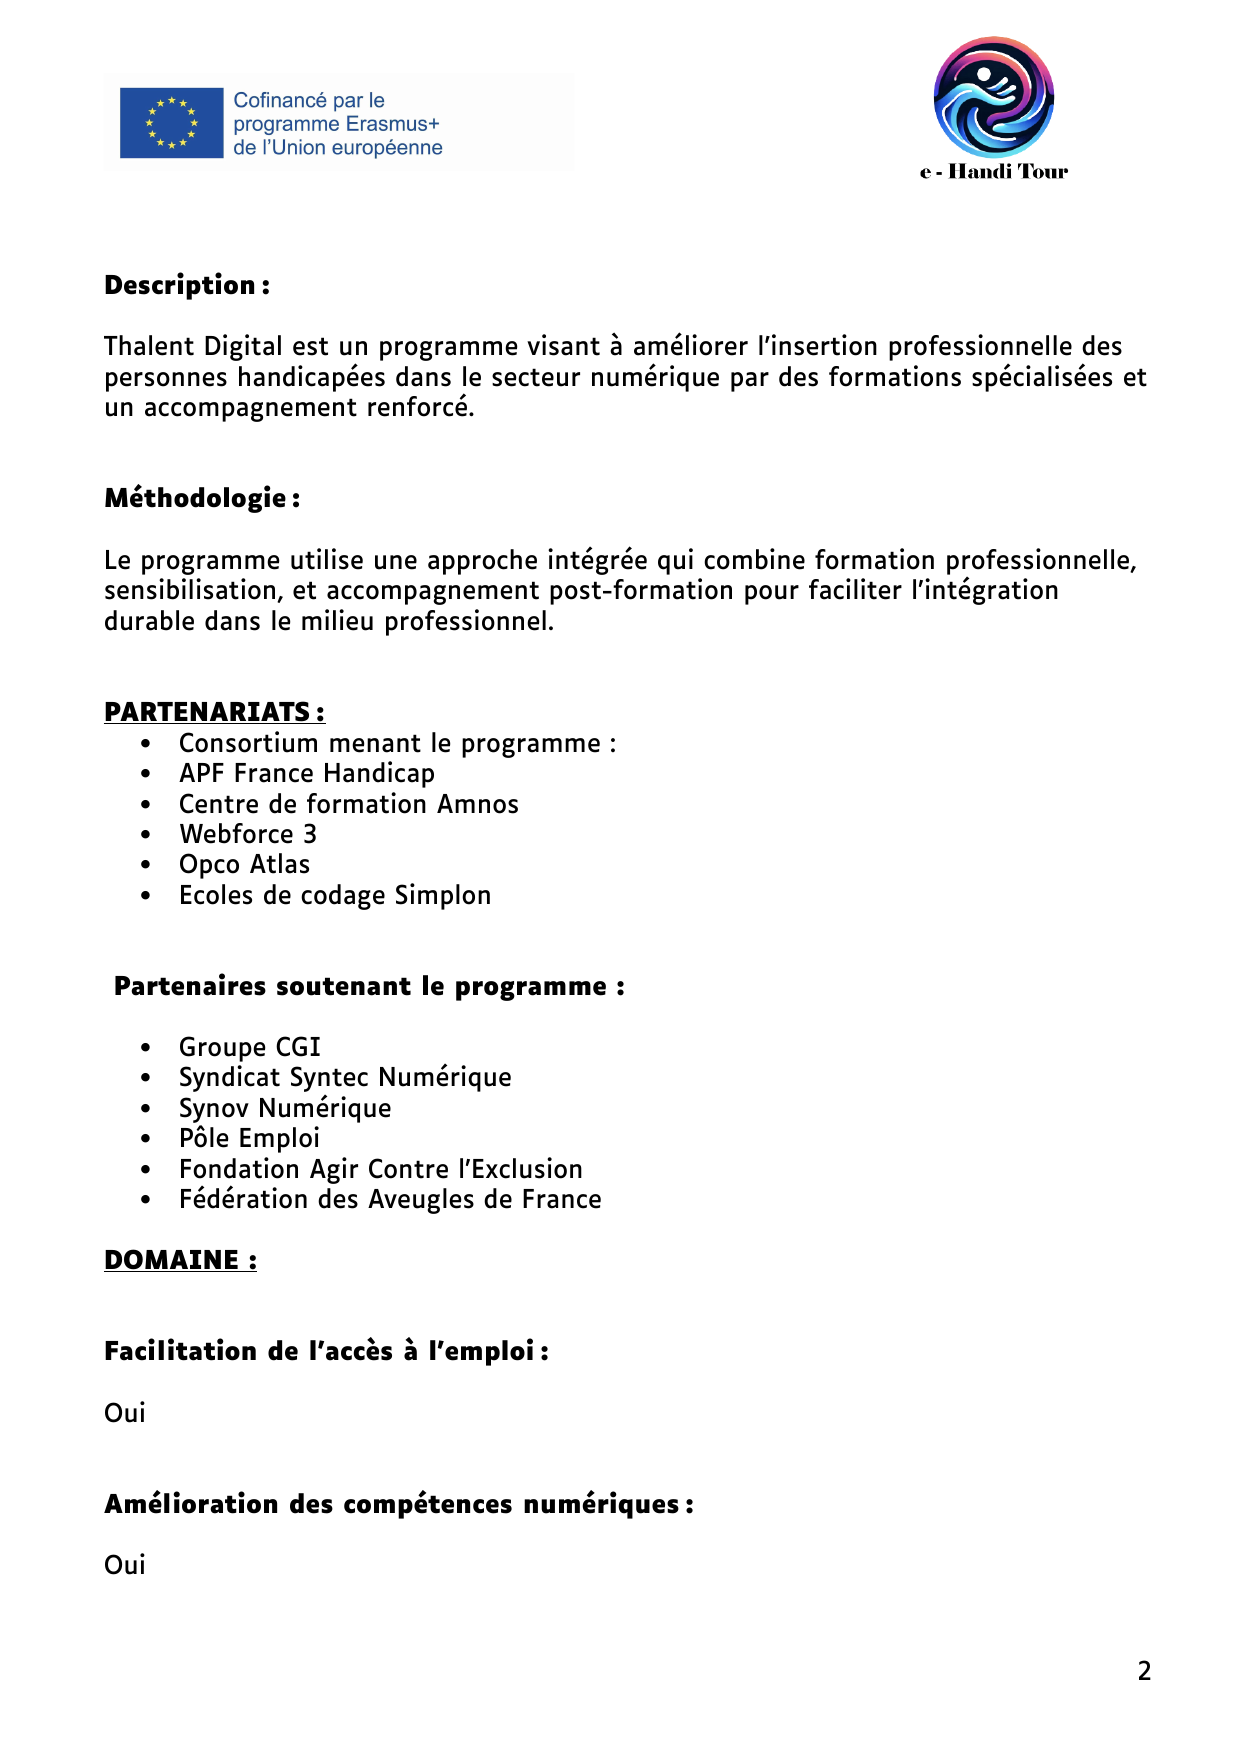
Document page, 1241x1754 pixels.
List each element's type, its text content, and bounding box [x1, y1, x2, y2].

text Oui [103, 1397, 1152, 1428]
list Description : [103, 269, 1152, 300]
list Webforce 3 [141, 819, 1152, 849]
list Centre de formation Amnos [141, 788, 1152, 819]
text Thalent Digital est un programme visant à améliorer l'insertion professionnelle des personnes handicapées dans le secteur numérique par des formations spécialisées et un accompagnement renforcé. [103, 331, 1152, 422]
text Le programme utilise une approche intégrée qui combine formation professionnelle, sensibilisation, et accompagnement post-formation pour faciliter l'intégration durable dans le milieu professionnel. [103, 544, 1152, 636]
list APF France Handicap [141, 758, 1152, 788]
list Syndicat Syntec Numérique [141, 1062, 1152, 1092]
list Synov Numérique [141, 1092, 1152, 1123]
text Oui [103, 1550, 1152, 1580]
list Consortium menant le programme : [141, 727, 1152, 758]
picture [912, 26, 1076, 190]
list Fédération des Aveugles de France [141, 1184, 1152, 1214]
list Amélioration des compétences numériques : [103, 1488, 1152, 1519]
list Ecoles de codage Simplon [141, 879, 1152, 910]
subtitle PARTENARIATS : [103, 696, 1152, 727]
list Groupe CGI [141, 1032, 1152, 1062]
list Méthodologie : [103, 483, 1152, 514]
text Partenaires soutenant le programme : [103, 971, 1152, 1001]
list Opco Atlas [141, 849, 1152, 879]
list Fondation Agir Contre l'Exclusion [141, 1153, 1152, 1184]
list Pôle Emploi [141, 1123, 1152, 1153]
picture [103, 73, 575, 171]
subtitle DOMAINE : [103, 1244, 1152, 1275]
list Facilitation de l'accès à l'emploi : [103, 1336, 1152, 1367]
